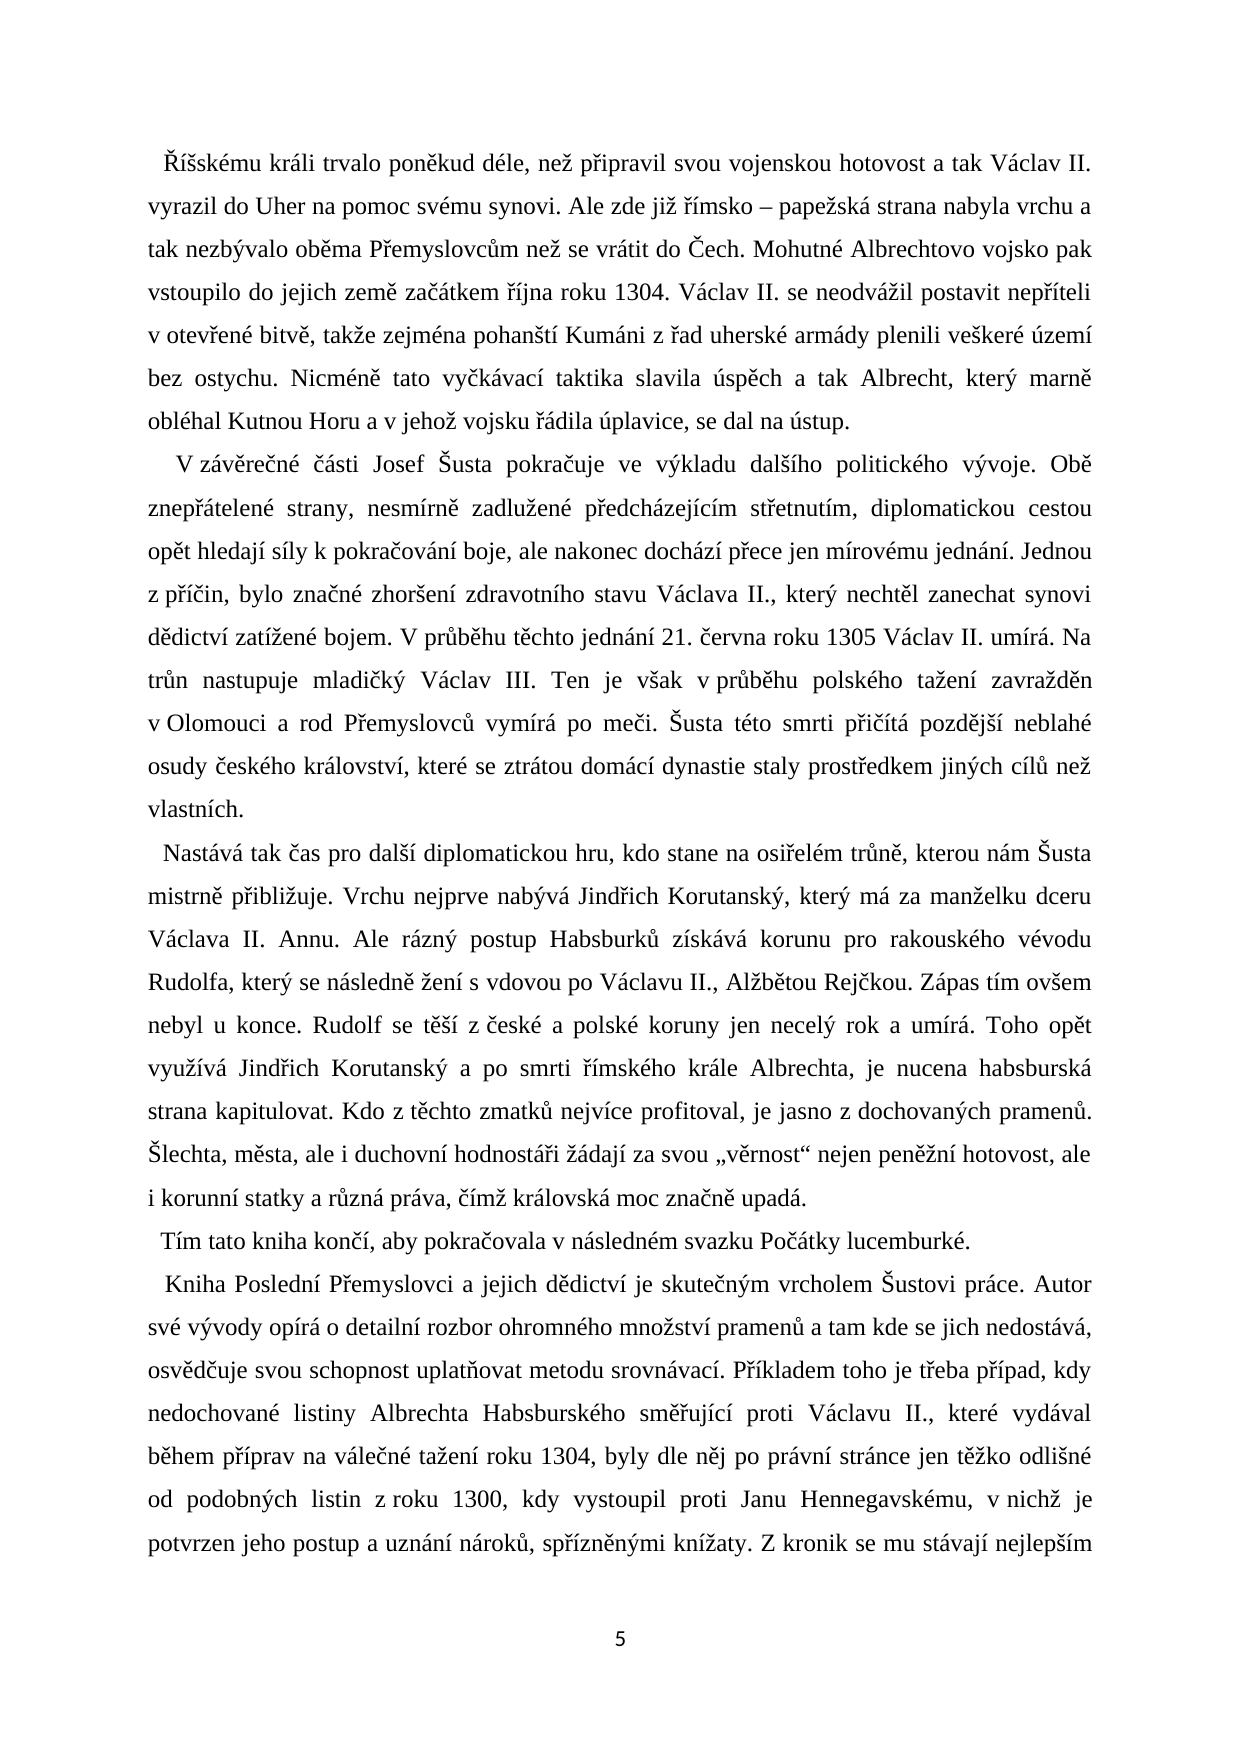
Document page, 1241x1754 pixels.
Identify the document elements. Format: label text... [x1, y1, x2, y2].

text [148, 1269, 1093, 1556]
text Nastává tak čas pro další diplomatickou hru, kdo stane na osiřelém trůně, kterou nám Šusta mistrně přibližuje. Vrchu nejprve nabývá Jindřich Korutanský, který má za manželku dceru Václava II. Annu. Ale rázný postup Habsburků získává korunu pro rakouského vévodu Rudolfa, který se následně žení s vdovou po Václavu II., Alžbětou Rejčkou. Zápas tím ovšem nebyl u konce. Rudolf se těší z české a polské koruny jen necelý rok a umírá. Toho opět využívá Jindřich Korutanský a po smrti římského krále Albrechta, je nucena habsburská strana kapitulovat. Kdo z těchto zmatků nejvíce profitoval, je jasno z dochovaných pramenů. Šlechta, města, ale i duchovní hodnostáři žádají za svou „věrnost“ nejen peněžní hotovost, ale i korunní statky a různá práva, čímž královská moc značně upadá. [148, 838, 1093, 1211]
text Říšskému králi trvalo poněkud déle, než připravil svou vojenskou hotovost a tak Václav II. vyrazil do Uher na pomoc svému synovi. Ale zde již římsko – papežská strana nabyla vrchu a tak nezbývalo oběma Přemyslovcům než se vrátit do Čech. Mohutné Albrechtovo vojsko pak vstoupilo do jejich země začátkem října roku 1304. Václav II. se neodvážil postavit nepříteli v otevřené bitvě, takže zejména pohanští Kumáni z řad uherské armády plenili veškeré území bez ostychu. Nicméně tato vyčkávací taktika slavila úspěch a tak Albrecht, který marně obléhal Kutnou Horu a v jehož vojsku řádila úplavice, se dal na ústup. [148, 148, 1093, 435]
text V závěrečné části Josef Šusta pokračuje ve výkladu dalšího politického vývoje. Obě znepřátelené strany, nesmírně zadlužené předcházejícím střetnutím, diplomatickou cestou opět hledají síly k pokračování boje, ale nakonec dochází přece jen mírovému jednání. Jednou z příčin, bylo značné zhoršení zdravotního stavu Václava II., který nechtěl zanechat synovi dědictví zatížené bojem. V průběhu těchto jednání 21. června roku 1305 Václav II. umírá. Na trůn nastupuje mladičký Václav III. Ten je však v průběhu polského tažení zavražděn v Olomouci a rod Přemyslovců vymírá po meči. Šusta této smrti přičítá pozdější neblahé osudy českého království, které se ztrátou domácí dynastie staly prostředkem jiných cílů než vlastních. [148, 449, 1093, 823]
text Tím tato kniha končí, aby pokračovala v následném svazku Počátky lucemburké. [148, 1226, 1093, 1254]
